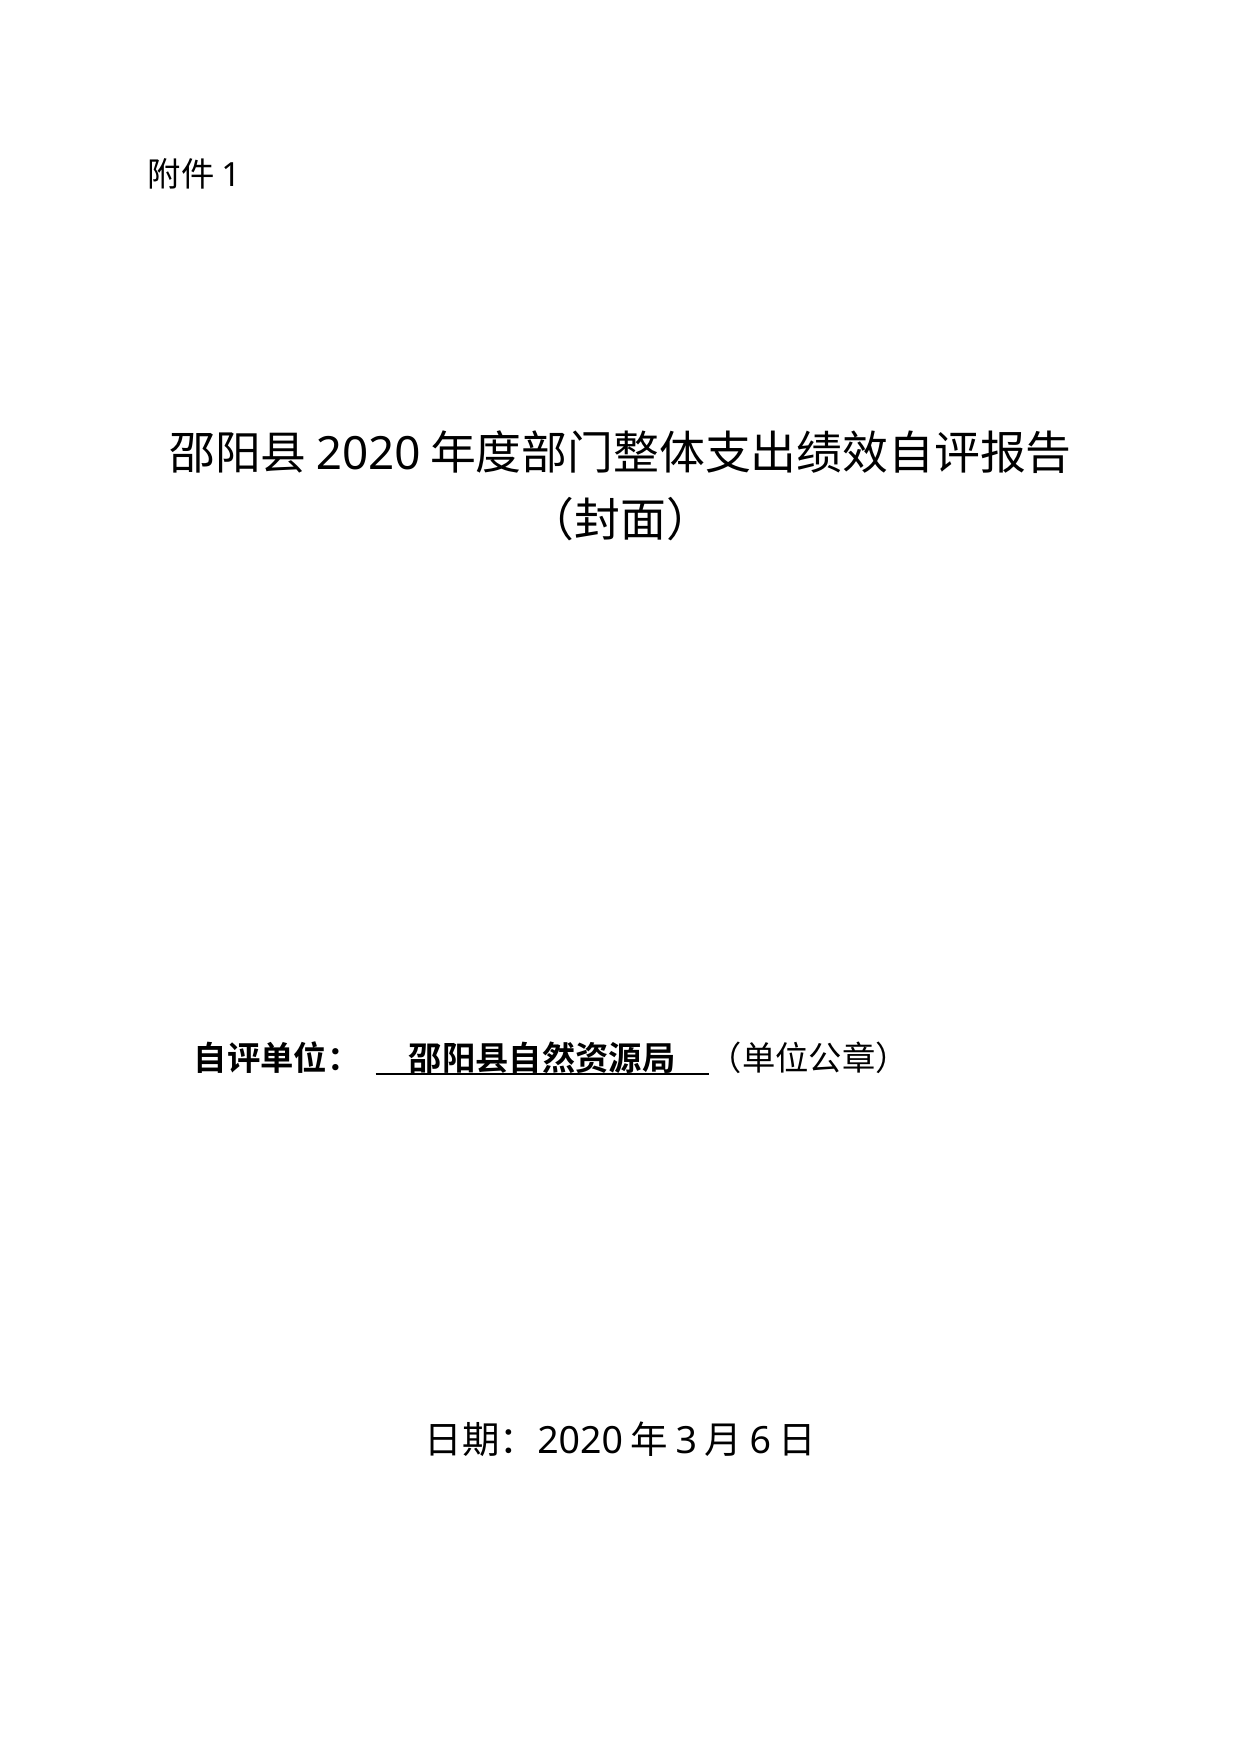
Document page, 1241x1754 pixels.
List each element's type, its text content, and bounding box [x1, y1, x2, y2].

text 日期：2020年3月6日 [148, 1404, 1092, 1466]
text 自评单位： 邵阳县自然资源局 （单位公章） [148, 987, 1092, 1091]
text （封面） [148, 483, 1092, 549]
text 邵阳县2020年度部门整体支出绩效自评报告 [148, 417, 1092, 483]
text 附件1 [148, 148, 1092, 196]
